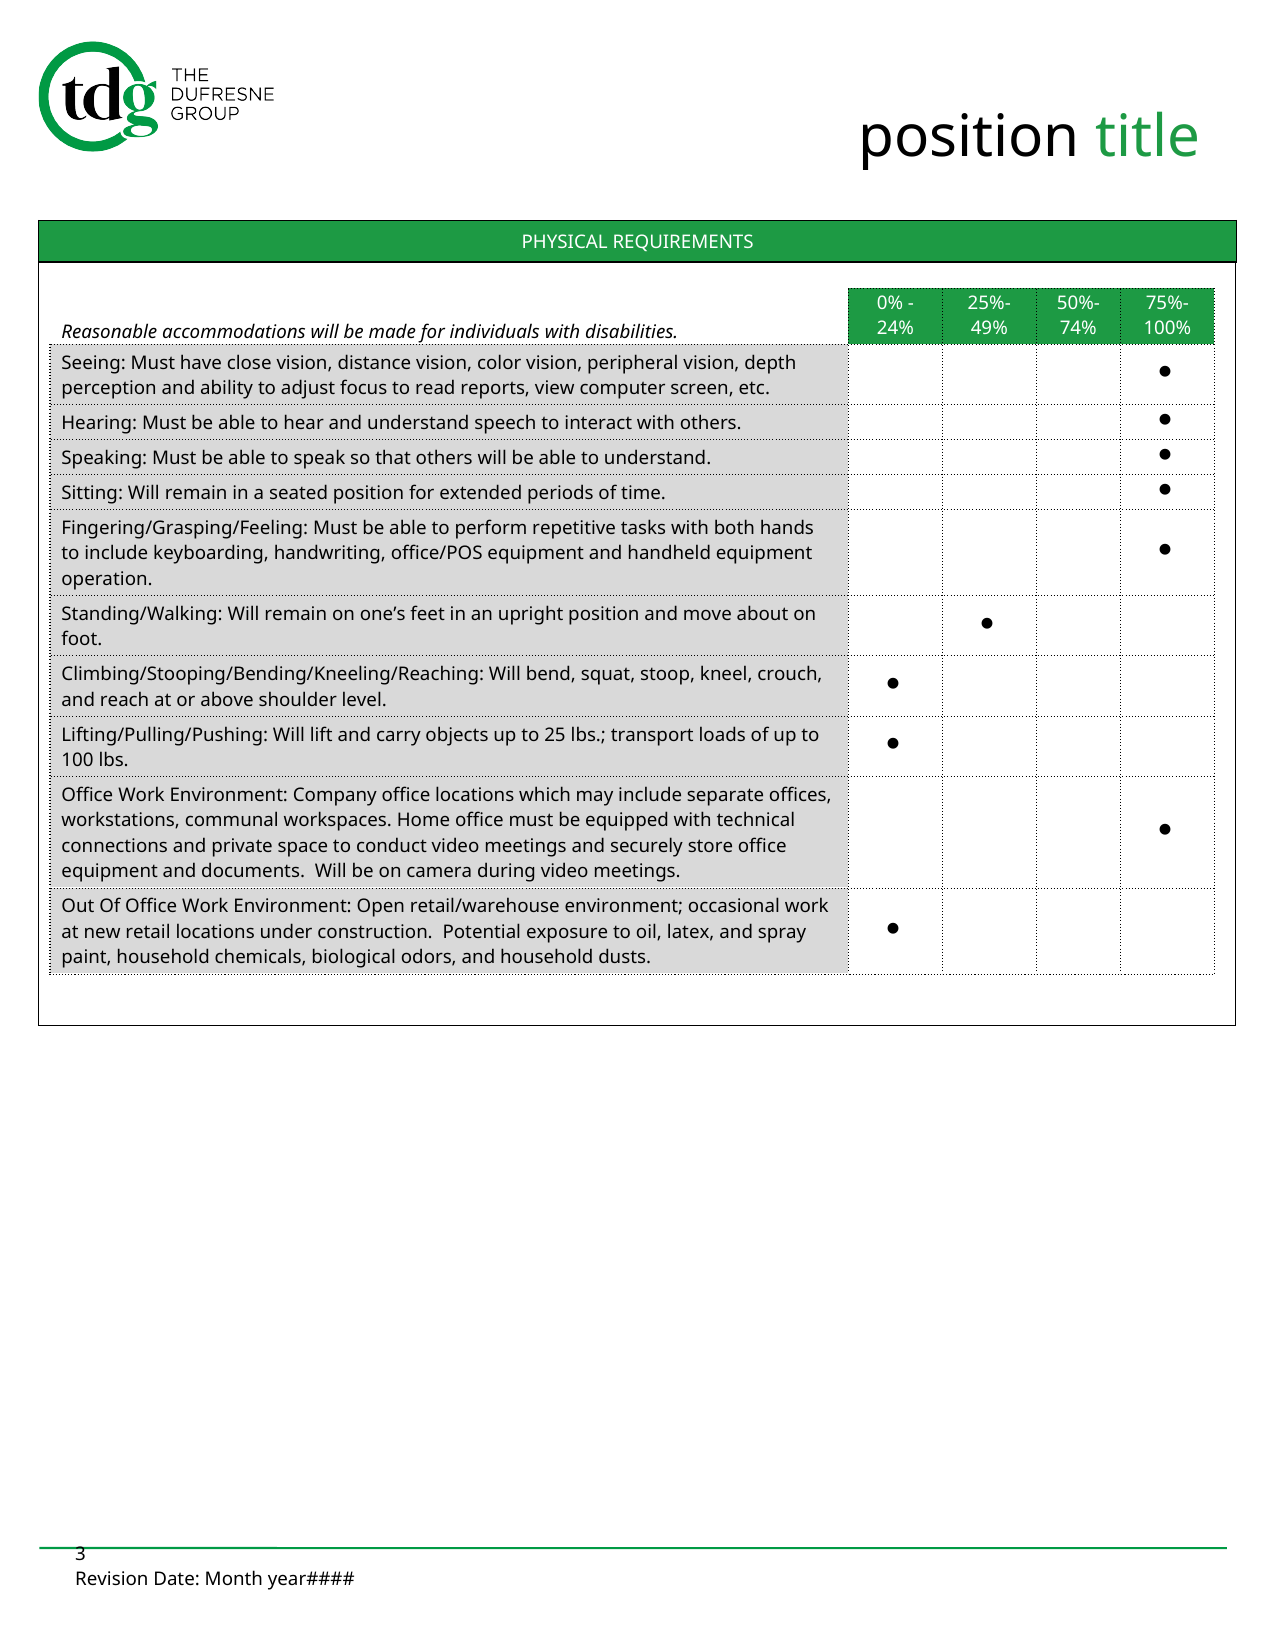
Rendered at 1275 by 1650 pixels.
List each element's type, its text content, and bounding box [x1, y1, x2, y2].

picture [38, 41, 274, 152]
table_header PHYSICAL REQUIREMENTS [39, 221, 1236, 261]
table_cell [39, 263, 1235, 974]
table_cell [39, 975, 1235, 1025]
